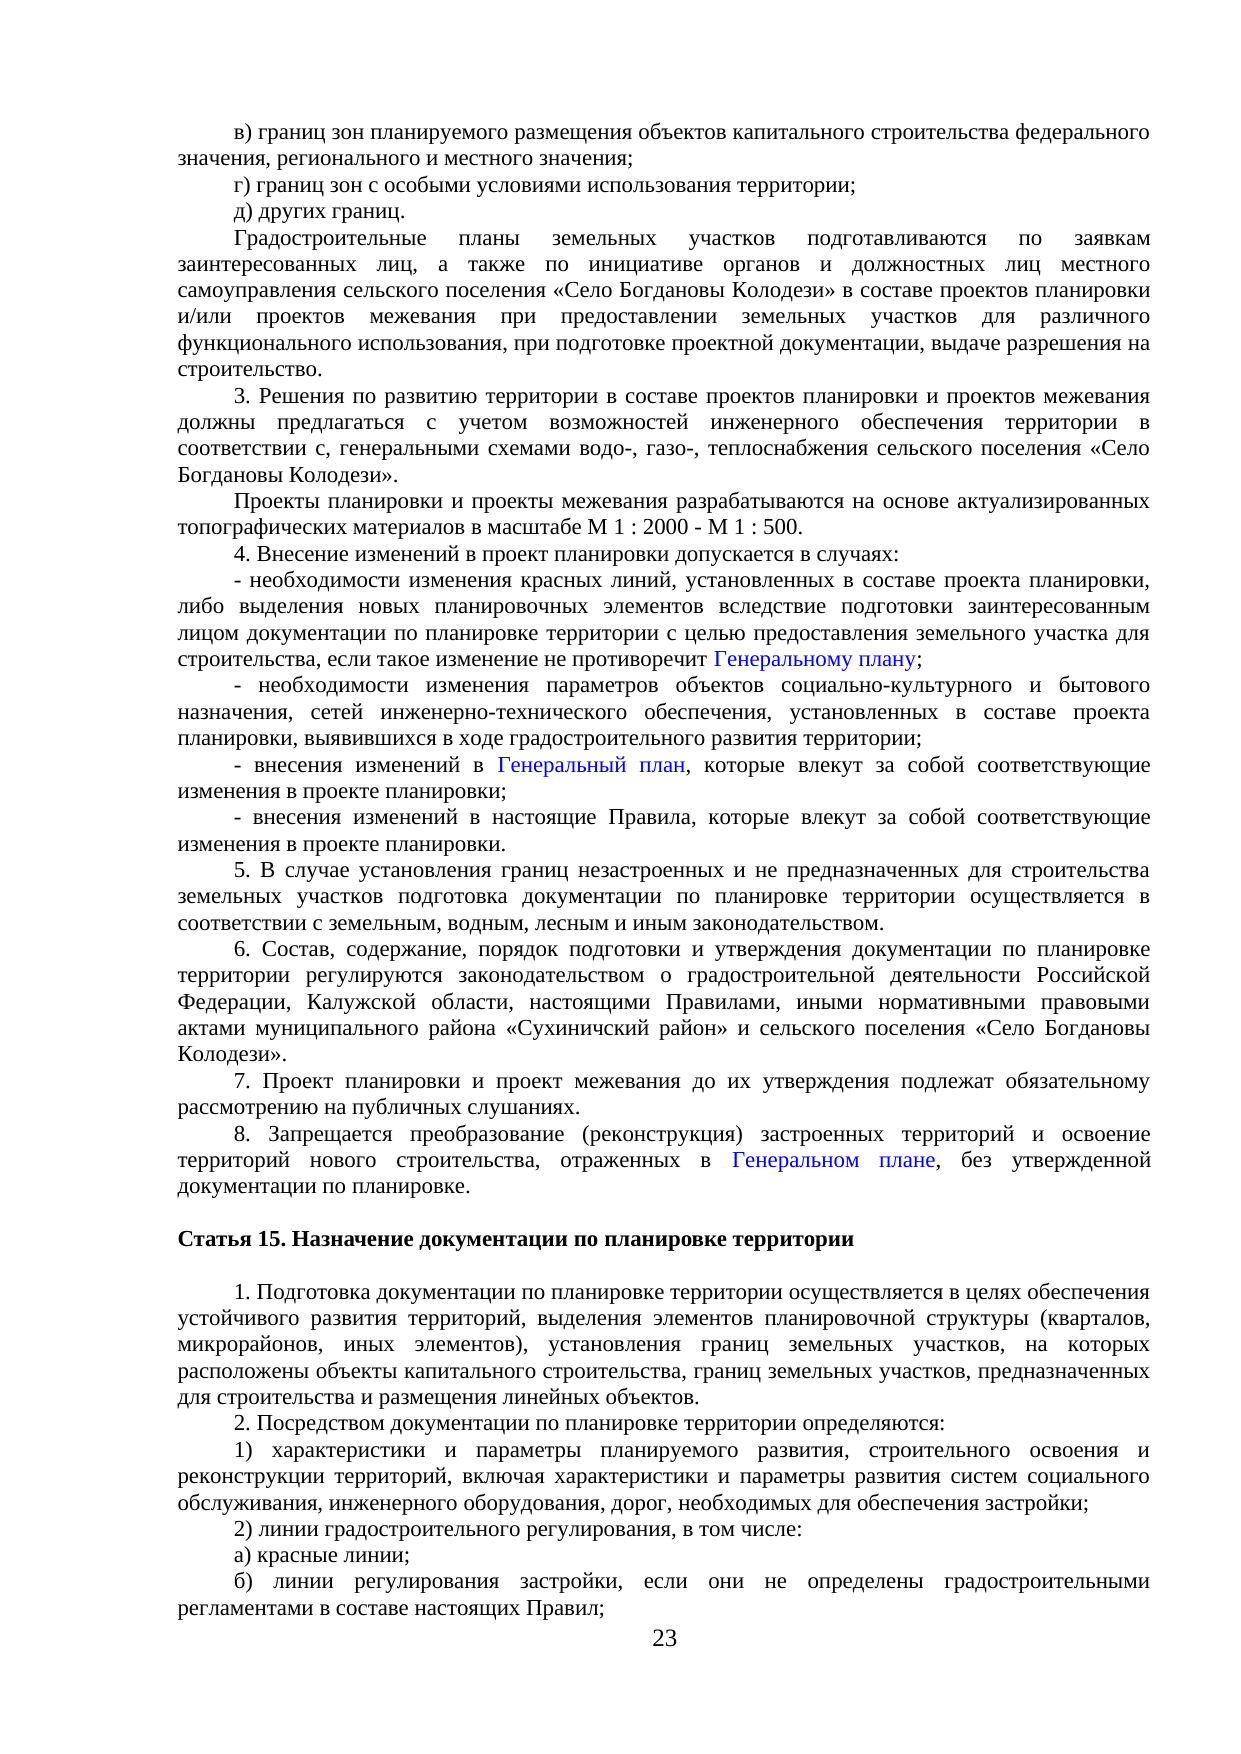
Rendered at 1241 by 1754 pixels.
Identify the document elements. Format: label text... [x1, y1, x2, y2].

text 2) линии градостроительного регулирования, в том числе: [177, 1515, 1152, 1541]
text Градостроительные планы земельных участков подготавливаются по заявкам заинтересованных лиц, а также по инициативе органов и должностных лиц местного самоуправления сельского поселения «Село Богдановы Колодези» в составе проектов планировки и/или проектов межевания при предоставлении земельных участков для различного функционального использования, при подготовке проектной документации, выдаче разрешения на строительство. [177, 223, 1152, 382]
text - необходимости изменения параметров объектов социально-культурного и бытового назначения, сетей инженерно-технического обеспечения, установленных в составе проекта планировки, выявившихся в ходе градостроительного развития территории; [177, 672, 1152, 751]
text - внесения изменений в Генеральный план, которые влекут за собой соответствующие изменения в проекте планировки; [177, 751, 1152, 803]
text - необходимости изменения красных линий, установленных в составе проекта планировки, либо выделения новых планировочных элементов вследствие подготовки заинтересованным лицом документации по планировке территории с целью предоставления земельного участка для строительства, если такое изменение не противоречит Генеральному плану; [177, 566, 1152, 672]
text 7. Проект планировки и проект межевания до их утверждения подлежат обязательному рассмотрению на публичных слушаниях. [177, 1067, 1152, 1119]
text 3. Решения по развитию территории в составе проектов планировки и проектов межевания должны предлагаться с учетом возможностей инженерного обеспечения территории в соответствии с, генеральными схемами водо-, газо-, теплоснабжения сельского поселения «Село Богдановы Колодези». [177, 382, 1152, 487]
text 5. В случае установления границ незастроенных и не предназначенных для строительства земельных участков подготовка документации по планировке территории осуществляется в соответствии с земельным, водным, лесным и иным законодательством. [177, 856, 1152, 935]
text а) красные линии; [177, 1541, 1152, 1568]
text Проекты планировки и проекты межевания разрабатываются на основе актуализированных топографических материалов в масштабе М 1 : 2000 - М 1 : 500. [177, 487, 1152, 540]
text 1. Подготовка документации по планировке территории осуществляется в целях обеспечения устойчивого развития территорий, выделения элементов планировочной структуры (кварталов, микрорайонов, иных элементов), установления границ земельных участков, на которых расположены объекты капитального строительства, границ земельных участков, предназначенных для строительства и размещения линейных объектов. [177, 1278, 1152, 1409]
text г) границ зон с особыми условиями использования территории; [177, 171, 1152, 197]
text - внесения изменений в настоящие Правила, которые влекут за собой соответствующие изменения в проекте планировки. [177, 803, 1152, 856]
text б) линии регулирования застройки, если они не определены градостроительными регламентами в составе настоящих Правил; [177, 1568, 1152, 1620]
text 8. Запрещается преобразование (реконструкция) застроенных территорий и освоение территорий нового строительства, отраженных в Генеральном плане, без утвержденной документации по планировке. [177, 1119, 1152, 1199]
text д) других границ. [177, 197, 1152, 223]
text 2. Посредством документации по планировке территории определяются: [177, 1409, 1152, 1436]
text 4. Внесение изменений в проект планировки допускается в случаях: [177, 540, 1152, 566]
subtitle Статья 15. Назначение документации по планировке территории [177, 1225, 1152, 1251]
text 1) характеристики и параметры планируемого развития, строительного освоения и реконструкции территорий, включая характеристики и параметры развития систем социального обслуживания, инженерного оборудования, дорог, необходимых для обеспечения застройки; [177, 1436, 1152, 1515]
text 6. Состав, содержание, порядок подготовки и утверждения документации по планировке территории регулируются законодательством о градостроительной деятельности Российской Федерации, Калужской области, настоящими Правилами, иными нормативными правовыми актами муниципального района «Сухиничский район» и сельского поселения «Село Богдановы Колодези». [177, 935, 1152, 1067]
text в) границ зон планируемого размещения объектов капитального строительства федерального значения, регионального и местного значения; [177, 118, 1152, 171]
